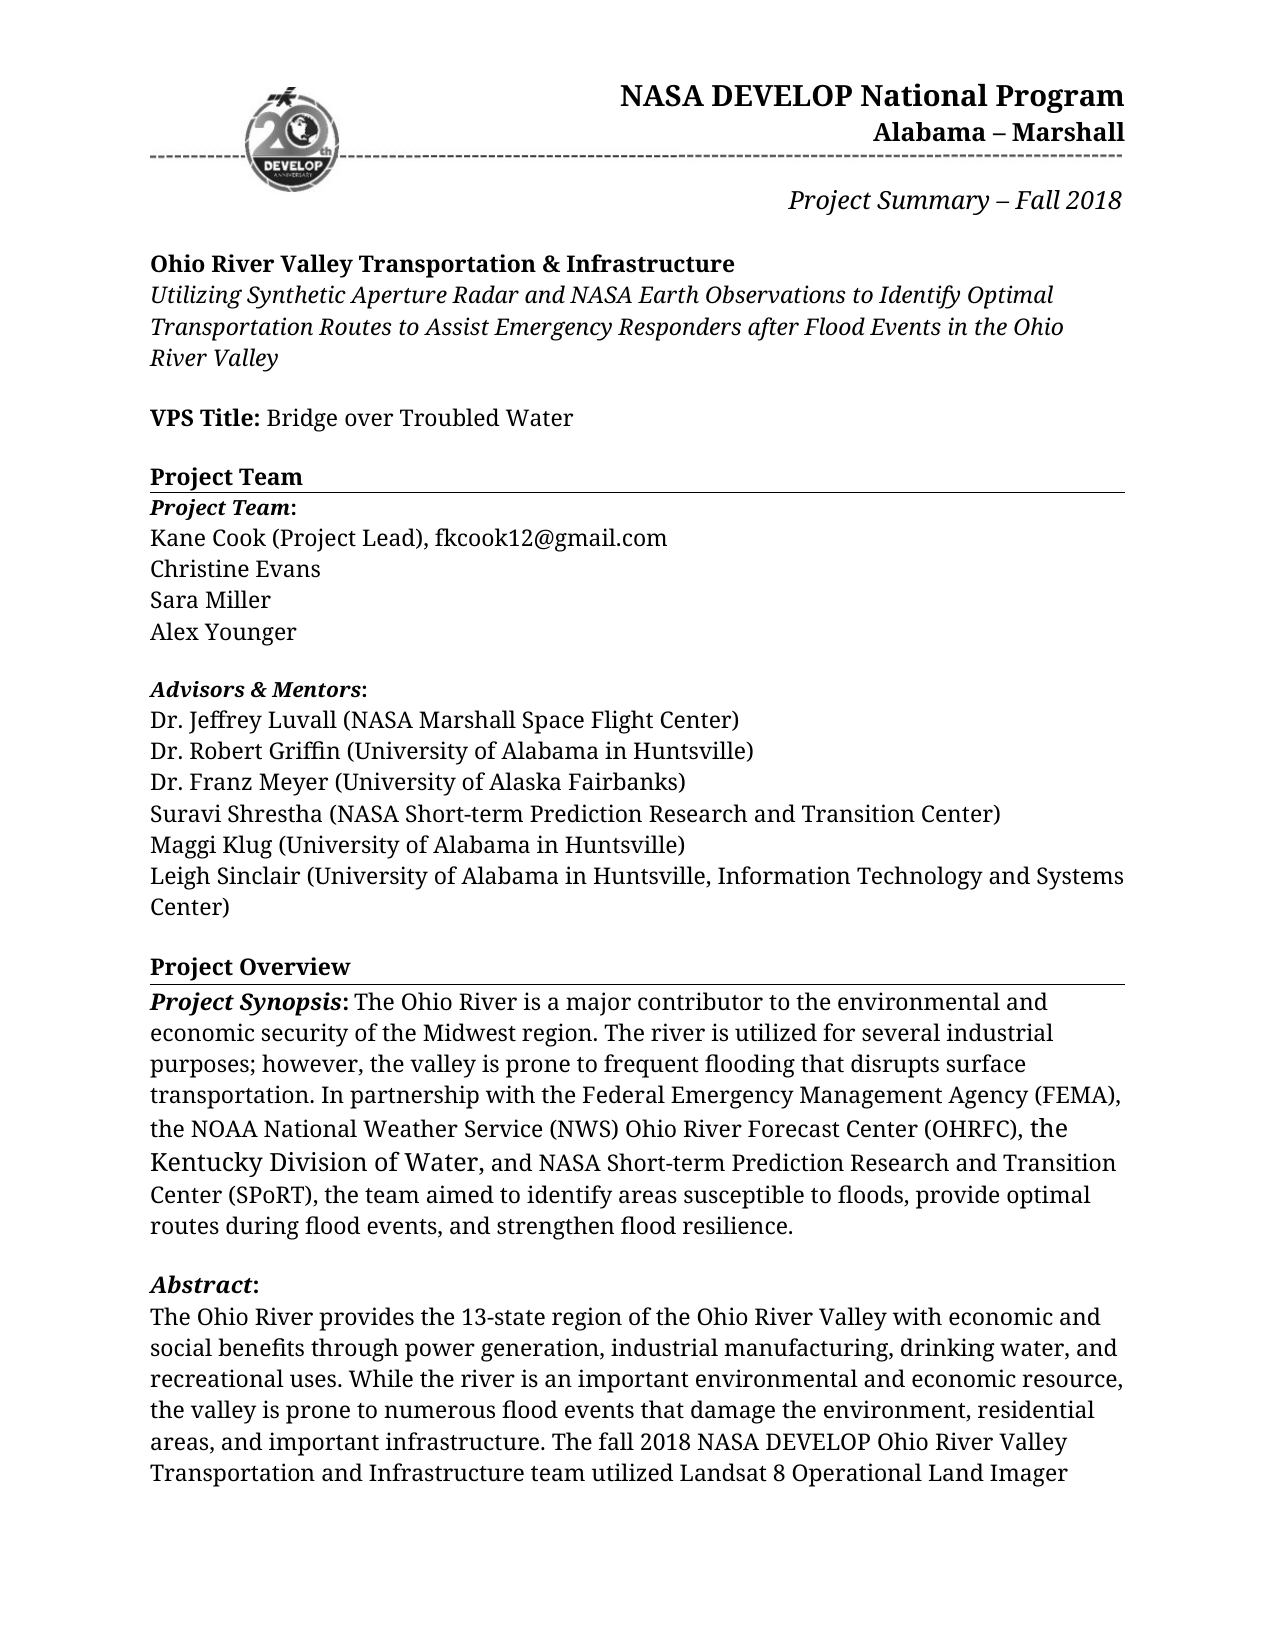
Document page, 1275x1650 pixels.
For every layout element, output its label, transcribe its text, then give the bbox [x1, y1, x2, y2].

text Dr. Franz Meyer (University of Alaska Fairbanks) [150, 766, 1125, 798]
text Abstract: [150, 1269, 1125, 1301]
text Dr. Robert Griffin (University of Alabama in Huntsville) [150, 735, 1125, 766]
text Leigh Sinclair (University of Alabama in Huntsville, Information Technology and Systems Center) [150, 860, 1125, 923]
text Dr. Jeffrey Luvall (NASA Marshall Space Flight Center) [150, 704, 1125, 735]
text Advisors & Mentors: [150, 675, 1125, 704]
text Sara Miller [150, 584, 1125, 616]
text Project Team [150, 461, 1125, 492]
picture [759, 87, 767, 100]
picture [150, 87, 1122, 194]
picture [869, 87, 878, 100]
picture [818, 87, 827, 104]
picture [1003, 87, 1008, 96]
text Project Team: [150, 493, 1125, 522]
text Christine Evans [150, 553, 1125, 584]
picture [842, 87, 847, 96]
picture [689, 90, 695, 97]
text Utilizing Synthetic Aperture Radar and NASA Earth Observations to Identify Optimal Transportation Routes to Assist Emergency Responders after Flood Events in the Ohio River Valley [150, 279, 1125, 373]
picture [719, 87, 727, 104]
text Project Synopsis: The Ohio River is a major contributor to the environmental and economic security of the Midwest region. The river is utilized for several industrial purposes; however, the valley is prone to frequent flooding that disrupts surface transportation. In partnership with the Federal Emergency Management Agency (FEMA), the NOAA National Weather Service (NWS) Ohio River Forecast Center (OHRFC), the Kentucky Division of Water, and NASA Short-term Prediction Research and Transition Center (SPoRT), the team aimed to identify areas susceptible to floods, provide optimal routes during flood events, and strengthen flood resilience. [150, 985, 1125, 1241]
text Maggi Klug (University of Alabama in Huntsville) [150, 829, 1125, 860]
text VPS Title: Bridge over Troubled Water [150, 402, 1125, 433]
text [150, 1301, 1125, 1488]
text Ohio River Valley Transportation & Infrastructure [150, 248, 1125, 279]
text Suravi Shrestha (NASA Short-term Prediction Research and Transition Center) [150, 798, 1125, 829]
picture [649, 90, 655, 97]
text Project Overview [150, 951, 1125, 984]
picture [629, 87, 638, 100]
text Alex Younger [150, 616, 1125, 647]
text Kane Cook (Project Lead), fkcook12@gmail.com [150, 522, 1125, 553]
